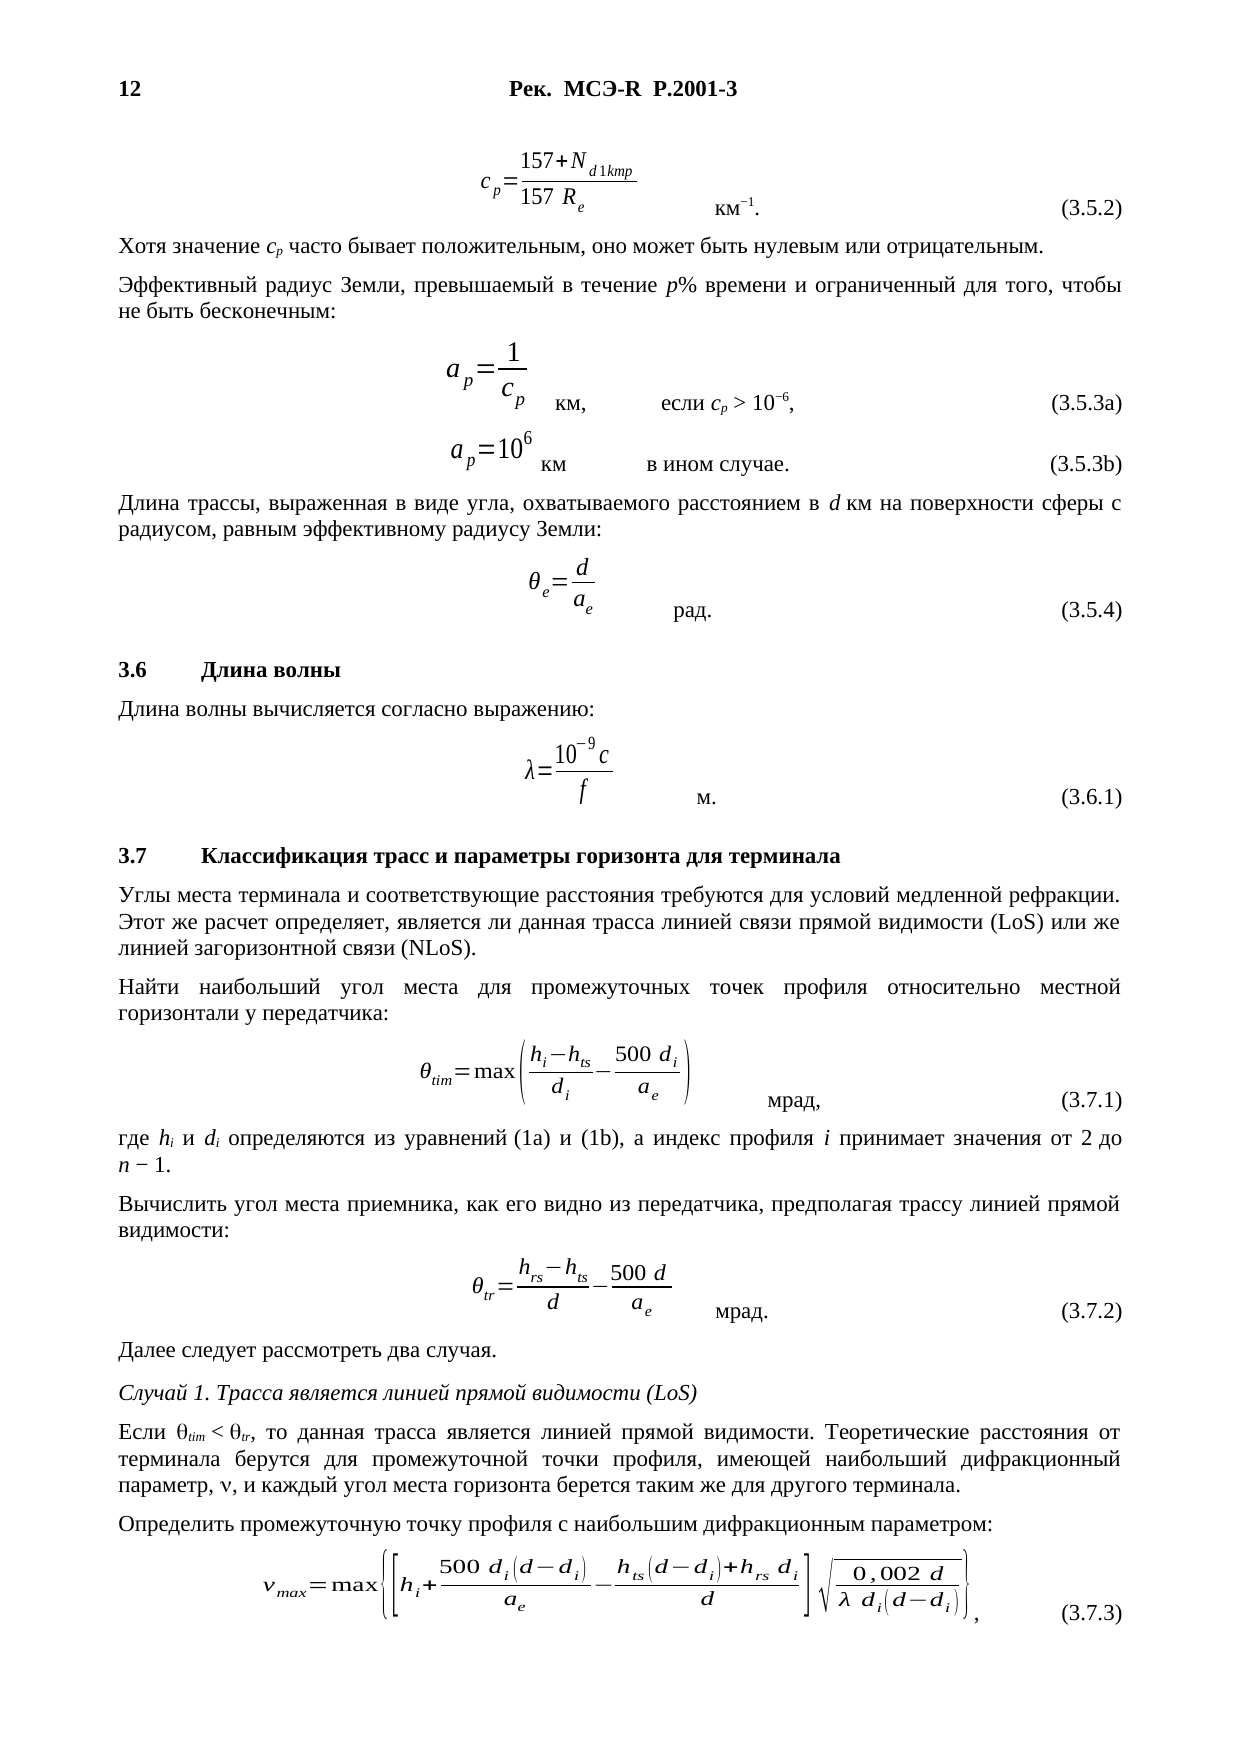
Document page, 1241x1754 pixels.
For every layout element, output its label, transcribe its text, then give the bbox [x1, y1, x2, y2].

text Эффективный радиус Земли, превышаемый в течение p% времени и ограниченный для того, чтобы не быть бесконечным: [118, 271, 1122, 324]
text Углы места терминала и соответствующие расстояния требуются для условий медленной рефракции. Этот же расчет определяет, является ли данная трасса линией связи прямой видимости (LoS) или же линией загоризонтной связи (NLoS). [118, 881, 1122, 961]
text мрад, (3.7.1) [118, 1038, 1122, 1112]
subtitle 3.7 Классификация трасс и параметры горизонта для терминала [118, 843, 1122, 869]
text рад. (3.5.4) [118, 554, 1122, 623]
text Вычислить угол места приемника, как его видно из передатчика, предполагая трассу линией прямой видимости: [118, 1190, 1122, 1242]
text мрад. (3.7.2) [118, 1255, 1122, 1324]
text Длина трассы, выраженная в виде угла, охватываемого расстоянием в d км на поверхности сферы с радиусом, равным эффективному радиусу Земли: [118, 489, 1122, 541]
text где hi и di определяются из уравнений (1a) и (1b), а индекс профиля i принимает значения от 2 до n − 1. [118, 1124, 1122, 1177]
text км, если cp > 10−6, (3.5.3a) [118, 336, 1122, 415]
text Если tim < tr, то данная трасса является линией прямой видимости. Теоретические расстояния от терминала берутся для промежуточной точки профиля, имеющей наибольший дифракционный параметр, , и каждый угол места горизонта берется таким же для другого терминала. [118, 1418, 1122, 1497]
text Найти наибольший угол места для промежуточных точек профиля относительно местной горизонтали у передатчика: [118, 973, 1122, 1026]
text Определить промежуточную точку профиля с наибольшим дифракционным параметром: [118, 1510, 1122, 1536]
text , (3.7.3) [118, 1549, 1122, 1626]
text км−1. (3.5.2) [118, 148, 1122, 220]
text км в ином случае. (3.5.3b) [118, 427, 1122, 476]
text Далее следует рассмотреть два случая. [118, 1336, 1122, 1363]
text м. (3.6.1) [118, 734, 1122, 809]
text Длина волны вычисляется согласно выражению: [118, 695, 1122, 721]
text Хотя значение cp часто бывает положительным, оно может быть нулевым или отрицательным. [118, 232, 1122, 259]
subtitle Случай 1. Трасса является линией прямой видимости (LoS) [118, 1379, 1122, 1406]
subtitle 3.6 Длина волны [118, 656, 1122, 683]
